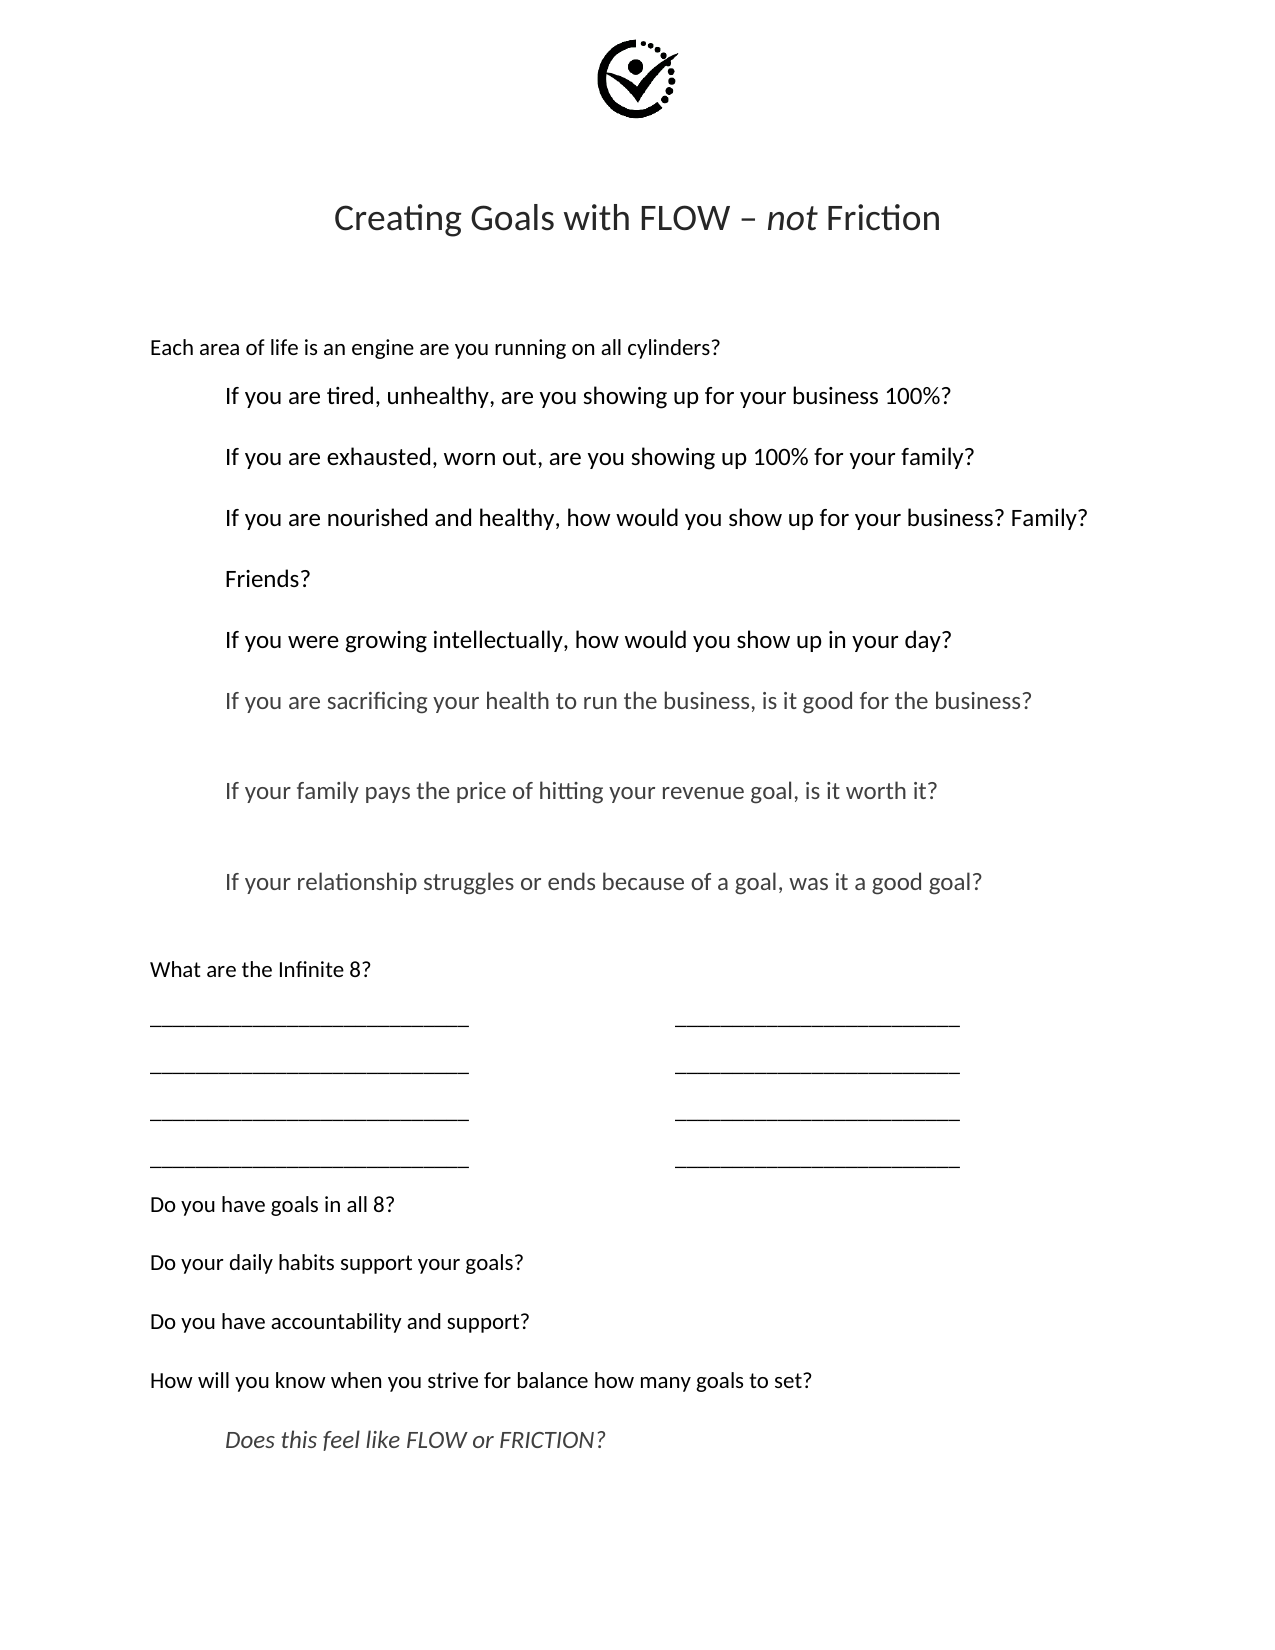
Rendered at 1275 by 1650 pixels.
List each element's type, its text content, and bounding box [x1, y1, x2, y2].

text ____________________________ _________________________ [150, 1049, 1125, 1077]
text If you are tired, unhealthy, are you showing up for your business 100%? [225, 380, 1125, 411]
text If you are exhausted, worn out, are you showing up 100% for your family? [225, 441, 1125, 472]
text Does this feel like FLOW or FRICTION? [225, 1424, 1125, 1455]
text Do you have accountability and support? [150, 1307, 1125, 1335]
text If you are sacrificing your health to run the business, is it good for the business? [225, 685, 1125, 716]
text If you are nourished and healthy, how would you show up for your business? Family? Friends? [225, 502, 1125, 594]
text ____________________________ _________________________ [150, 1002, 1125, 1030]
text If your family pays the price of hitting your revenue goal, is it worth it? [225, 775, 1125, 806]
text ____________________________ _________________________ [150, 1096, 1125, 1124]
text How will you know when you strive for balance how many goals to set? [150, 1366, 1125, 1394]
text Each area of life is an engine are you running on all cylinders? [150, 333, 1125, 361]
text ____________________________ _________________________ [150, 1143, 1125, 1171]
picture [563, 8, 712, 150]
text If you were growing intellectually, how would you show up in your day? [225, 624, 1125, 655]
text Do your daily habits support your goals? [150, 1248, 1125, 1276]
text If your relationship struggles or ends because of a goal, was it a good goal? [225, 866, 1125, 896]
text What are the Infinite 8? [150, 955, 1125, 983]
text Do you have goals in all 8? [150, 1190, 1125, 1218]
